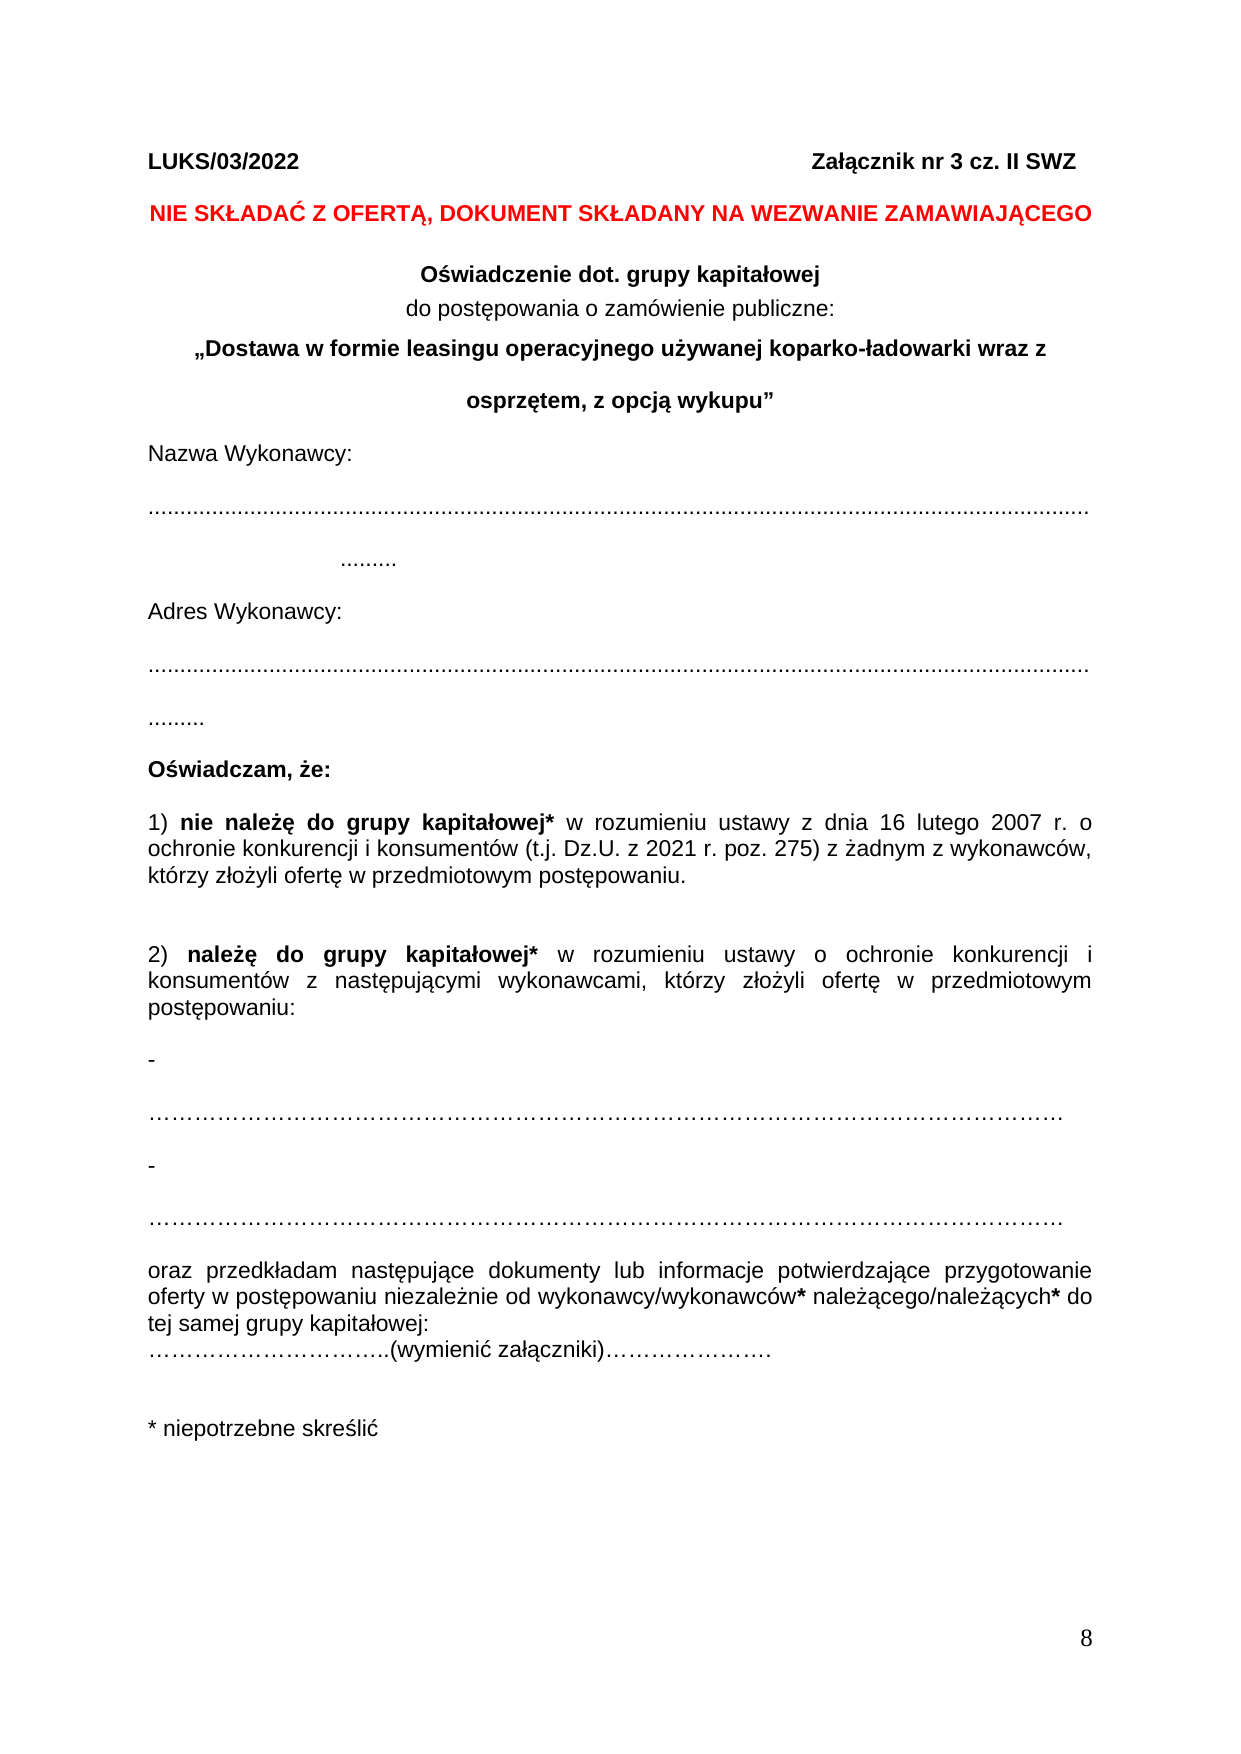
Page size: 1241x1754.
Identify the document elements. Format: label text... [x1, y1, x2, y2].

text ............................................................................................................................................................. [148, 493, 1092, 572]
text - ………………………………………………………………………………………………………… [148, 1046, 1092, 1125]
text „Dostawa w formie leasingu operacyjnego używanej koparko-ładowarki wraz z osprzętem, z opcją wykupu” [148, 334, 1092, 414]
text 2) należę do grupy kapitałowej* w rozumieniu ustawy o ochronie konkurencji i konsumentów z następującymi wykonawcami, którzy złożyli ofertę w przedmiotowym postępowaniu: [148, 941, 1092, 1020]
text NIE SKŁADAĆ Z OFERTĄ, DOKUMENT SKŁADANY NA WEZWANIE ZAMAWIAJĄCEGO [148, 200, 1092, 227]
text Nazwa Wykonawcy: [148, 440, 1092, 466]
text …………………………..(wymienić załączniki)…………………. [148, 1336, 1092, 1362]
text Adres Wykonawcy: [148, 598, 1092, 624]
text do postępowania o zamówienie publiczne: [148, 295, 1092, 321]
text Oświadczam, że: [148, 756, 1092, 783]
text Oświadczenie dot. grupy kapitałowej [148, 261, 1092, 287]
text LUKS/03/2022 Załącznik nr 3 cz. II SWZ [148, 148, 1092, 174]
text - ………………………………………………………………………………………………………… [148, 1152, 1092, 1231]
text * niepotrzebne skreślić [148, 1415, 1092, 1441]
text 1) nie należę do grupy kapitałowej* w rozumieniu ustawy z dnia 16 lutego 2007 r. o ochronie konkurencji i konsumentów (t.j. Dz.U. z 2021 r. poz. 275) z żadnym z wykonawców, którzy złożyli ofertę w przedmiotowym postępowaniu. [148, 809, 1092, 888]
text oraz przedkładam następujące dokumenty lub informacje potwierdzające przygotowanie oferty w postępowaniu niezależnie od wykonawcy/wykonawców* należącego/należących* do tej samej grupy kapitałowej: [148, 1257, 1092, 1336]
text ............................................................................................................................................................. [148, 651, 1092, 730]
